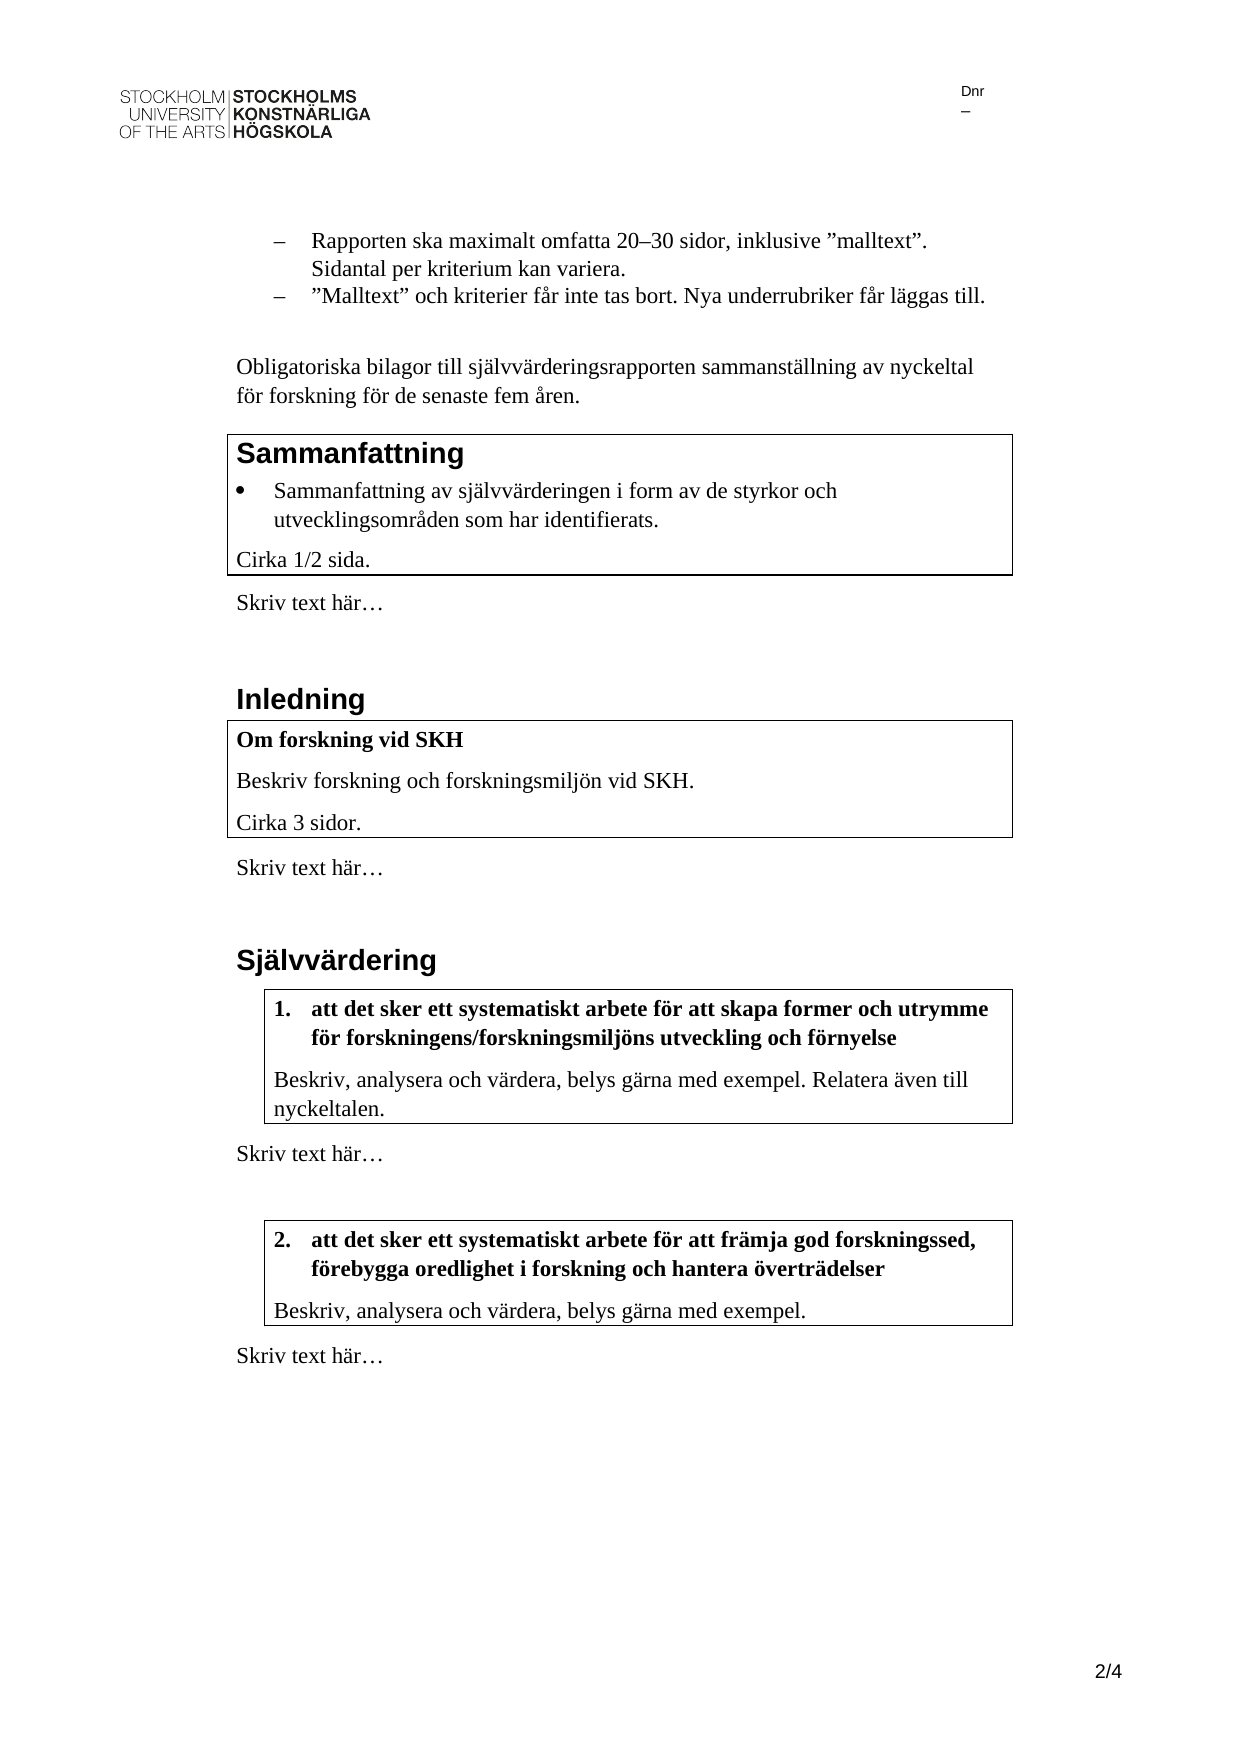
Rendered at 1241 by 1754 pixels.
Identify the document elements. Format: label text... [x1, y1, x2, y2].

text Skriv text här… [236, 586, 1004, 615]
text Skriv text här… [236, 1137, 1004, 1166]
text Beskriv forskning och forskningsmiljön vid SKH. [228, 761, 1012, 794]
list ”Malltext” och kriterier får inte tas bort. Nya underrubriker får läggas till. [274, 281, 1004, 308]
list att det sker ett systematiskt arbete för att skapa former och utrymme för forskningens/forskningsmiljöns utveckling och förnyelse [265, 990, 1012, 1050]
picture [118, 88, 372, 140]
list Cirka 1/2 sida. [228, 540, 1012, 574]
text Skriv text här… [236, 851, 1004, 880]
text Beskriv, analysera och värdera, belys gärna med exempel. Relatera även till nyckeltalen. [265, 1060, 1012, 1123]
list Rapporten ska maximalt omfatta 20–30 sidor, inklusive ”malltext”. Sidantal per kriterium kan variera. [274, 227, 1004, 281]
text Självvärdering [236, 943, 1004, 976]
text Obligatoriska bilagor till självvärderingsrapporten sammanställning av nyckeltal för forskning för de senaste fem åren. [236, 350, 1004, 408]
text Cirka 3 sidor. [228, 803, 1012, 837]
text Beskriv, analysera och värdera, belys gärna med exempel. [265, 1291, 1012, 1325]
list Sammanfattning av självvärderingen i form av de styrkor och utvecklingsområden som har identifierats. [228, 471, 1012, 533]
list att det sker ett systematiskt arbete för att främja god forskningssed, förebygga oredlighet i forskning och hantera överträdelser [265, 1221, 1012, 1282]
subtitle Inledning [236, 682, 1004, 716]
text Om forskning vid SKH [228, 721, 1012, 752]
subtitle Sammanfattning [228, 435, 1012, 470]
text Skriv text här… [236, 1339, 1004, 1368]
